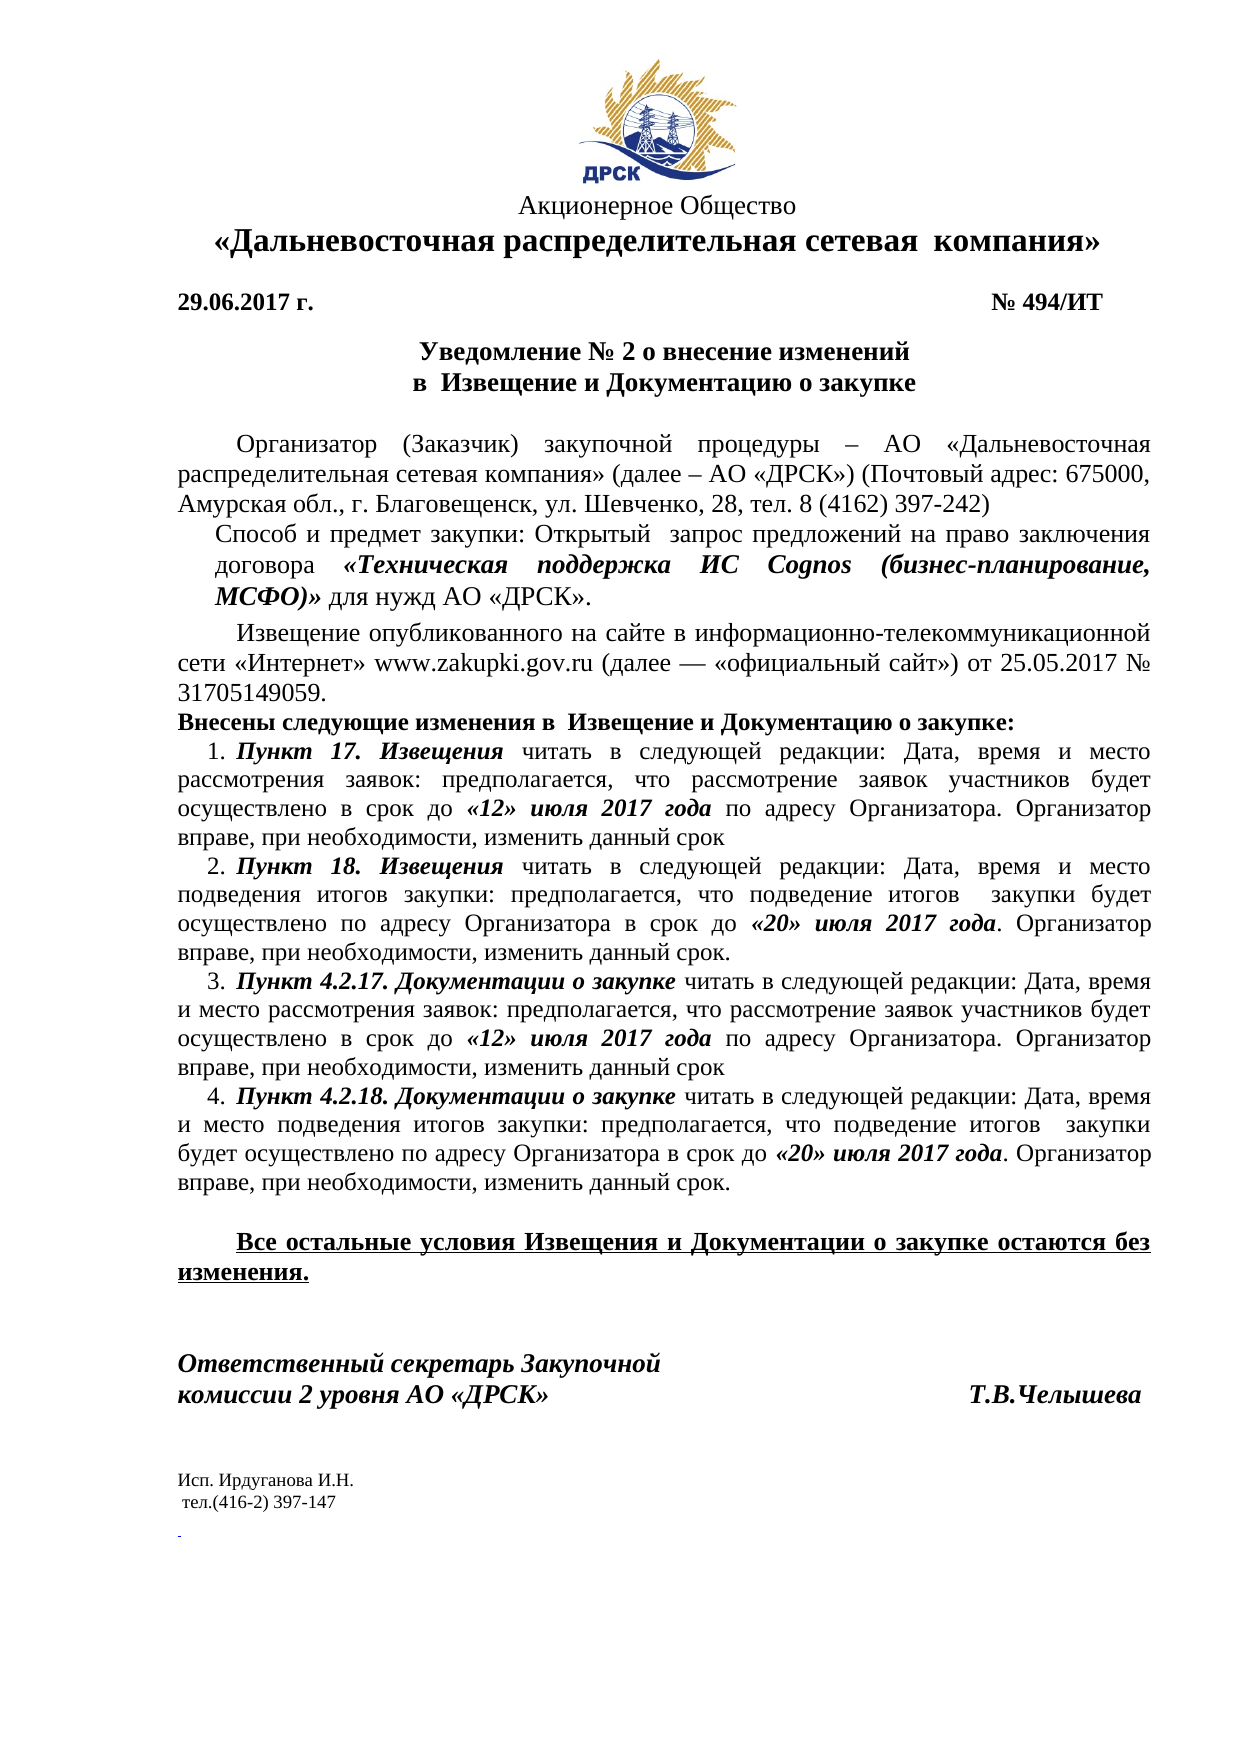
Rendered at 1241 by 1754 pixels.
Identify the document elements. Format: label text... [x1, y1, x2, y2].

list Пункт 17. Извещения читать в следующей редакции: Дата, время и место рассмотрения заявок: предполагается, что рассмотрение заявок участников будет осуществлено в срок до «12» июля 2017 года по адресу Организатора. Организатор вправе, при необходимости, изменить данный срок [177, 736, 1152, 851]
text Все остальные условия Извещения и Документации о закупке остаются без изменения. [177, 1226, 1152, 1286]
text Исп. Ирдуганова И.Н. [177, 1469, 1152, 1491]
text «Дальневосточная распределительная сетевая компания» [177, 220, 1137, 258]
text комиссии 2 уровня АО «ДРСК» Т.В.Челышева [177, 1378, 1152, 1409]
list Организатор (Заказчик) закупочной процедуры – АО «Дальневосточная распределительная сетевая компания» (далее – АО «ДРСК») (Почтовый адрес: 675000, Амурская обл., г. Благовещенск, ул. Шевченко, 28, тел. 8 (4162) 397-242) [177, 428, 1152, 518]
list Пункт 4.2.18. Документации о закупке читать в следующей редакции: Дата, время и место подведения итогов закупки: предполагается, что подведение итогов закупки будет осуществлено по адресу Организатора в срок до «20» июля 2017 года. Организатор вправе, при необходимости, изменить данный срок. [177, 1081, 1152, 1196]
text тел.(416-2) 397-147 [177, 1491, 1152, 1512]
list Способ и предмет закупки: Открытый запрос предложений на право заключения договора «Техническая поддержка ИС Cognos (бизнес-планирование, МСФО)» для нужд АО «ДРСК». [215, 518, 1152, 611]
list Внесены следующие изменения в Извещение и Документацию о закупке: [177, 707, 1152, 736]
text 29.06.2017 г. № 494/ИТ [177, 287, 1152, 316]
text Уведомление № 2 о внесение изменений [177, 335, 1152, 366]
list Пункт 4.2.17. Документации о закупке читать в следующей редакции: Дата, время и место рассмотрения заявок: предполагается, что рассмотрение заявок участников будет осуществлено в срок до «12» июля 2017 года по адресу Организатора. Организатор вправе, при необходимости, изменить данный срок [177, 966, 1152, 1081]
text Ответственный секретарь Закупочной [177, 1347, 1152, 1378]
list Пункт 18. Извещения читать в следующей редакции: Дата, время и место подведения итогов закупки: предполагается, что подведение итогов закупки будет осуществлено по адресу Организатора в срок до «20» июля 2017 года. Организатор вправе, при необходимости, изменить данный срок. [177, 851, 1152, 966]
subtitle Акционерное Общество [177, 189, 1137, 220]
picture [577, 59, 737, 189]
text в Извещение и Документацию о закупке [177, 366, 1152, 397]
list Извещение опубликованного на сайте в информационно-телекоммуникационной сети «Интернет» www.zakupki.gov.ru (далее — «официальный сайт») от 25.05.2017 № 31705149059. [177, 617, 1152, 707]
